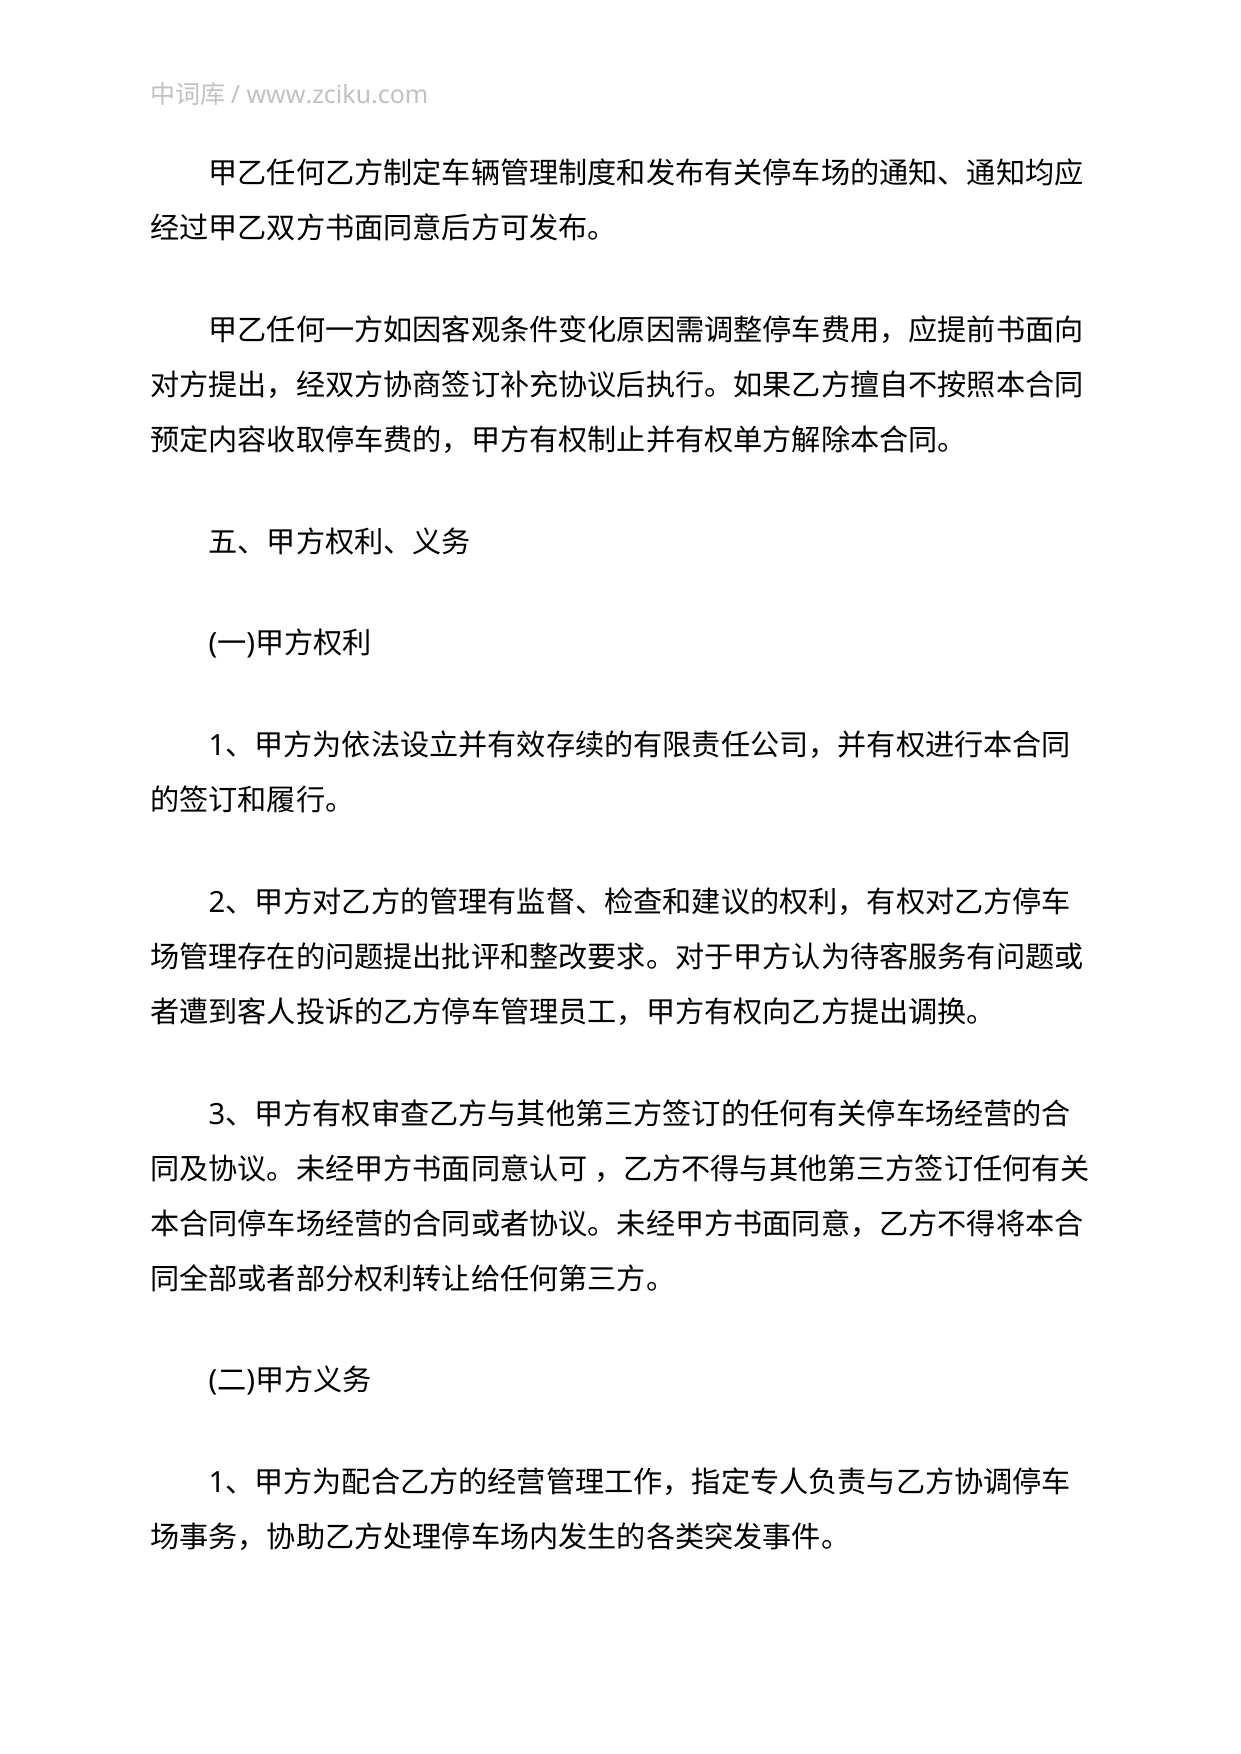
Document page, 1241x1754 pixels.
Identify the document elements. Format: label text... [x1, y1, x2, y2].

text (一)甲方权利 [150, 620, 1090, 662]
text 2、甲方对乙方的管理有监督、检查和建议的权利，有权对乙方停车场管理存在的问题提出批评和整改要求。对于甲方认为待客服务有问题或者遭到客人投诉的乙方停车管理员工，甲方有权向乙方提出调换。 [150, 879, 1090, 1031]
text 3、甲方有权审查乙方与其他第三方签订的任何有关停车场经营的合同及协议。未经甲方书面同意认可 ，乙方不得与其他第三方签订任何有关本合同停车场经营的合同或者协议。未经甲方书面同意，乙方不得将本合同全部或者部分权利转让给任何第三方。 [150, 1090, 1090, 1297]
text 五、甲方权利、义务 [150, 518, 1090, 561]
text 甲乙任何乙方制定车辆管理制度和发布有关停车场的通知、通知均应经过甲乙双方书面同意后方可发布。 [150, 150, 1090, 247]
text 甲乙任何一方如因客观条件变化原因需调整停车费用，应提前书面向对方提出，经双方协商签订补充协议后执行。如果乙方擅自不按照本合同预定内容收取停车费的，甲方有权制止并有权单方解除本合同。 [150, 307, 1090, 459]
text 1、甲方为依法设立并有效存续的有限责任公司，并有权进行本合同的签订和履行。 [150, 722, 1090, 819]
text 1、甲方为配合乙方的经营管理工作，指定专人负责与乙方协调停车场事务，协助乙方处理停车场内发生的各类突发事件。 [150, 1459, 1090, 1556]
text (二)甲方义务 [150, 1357, 1090, 1399]
